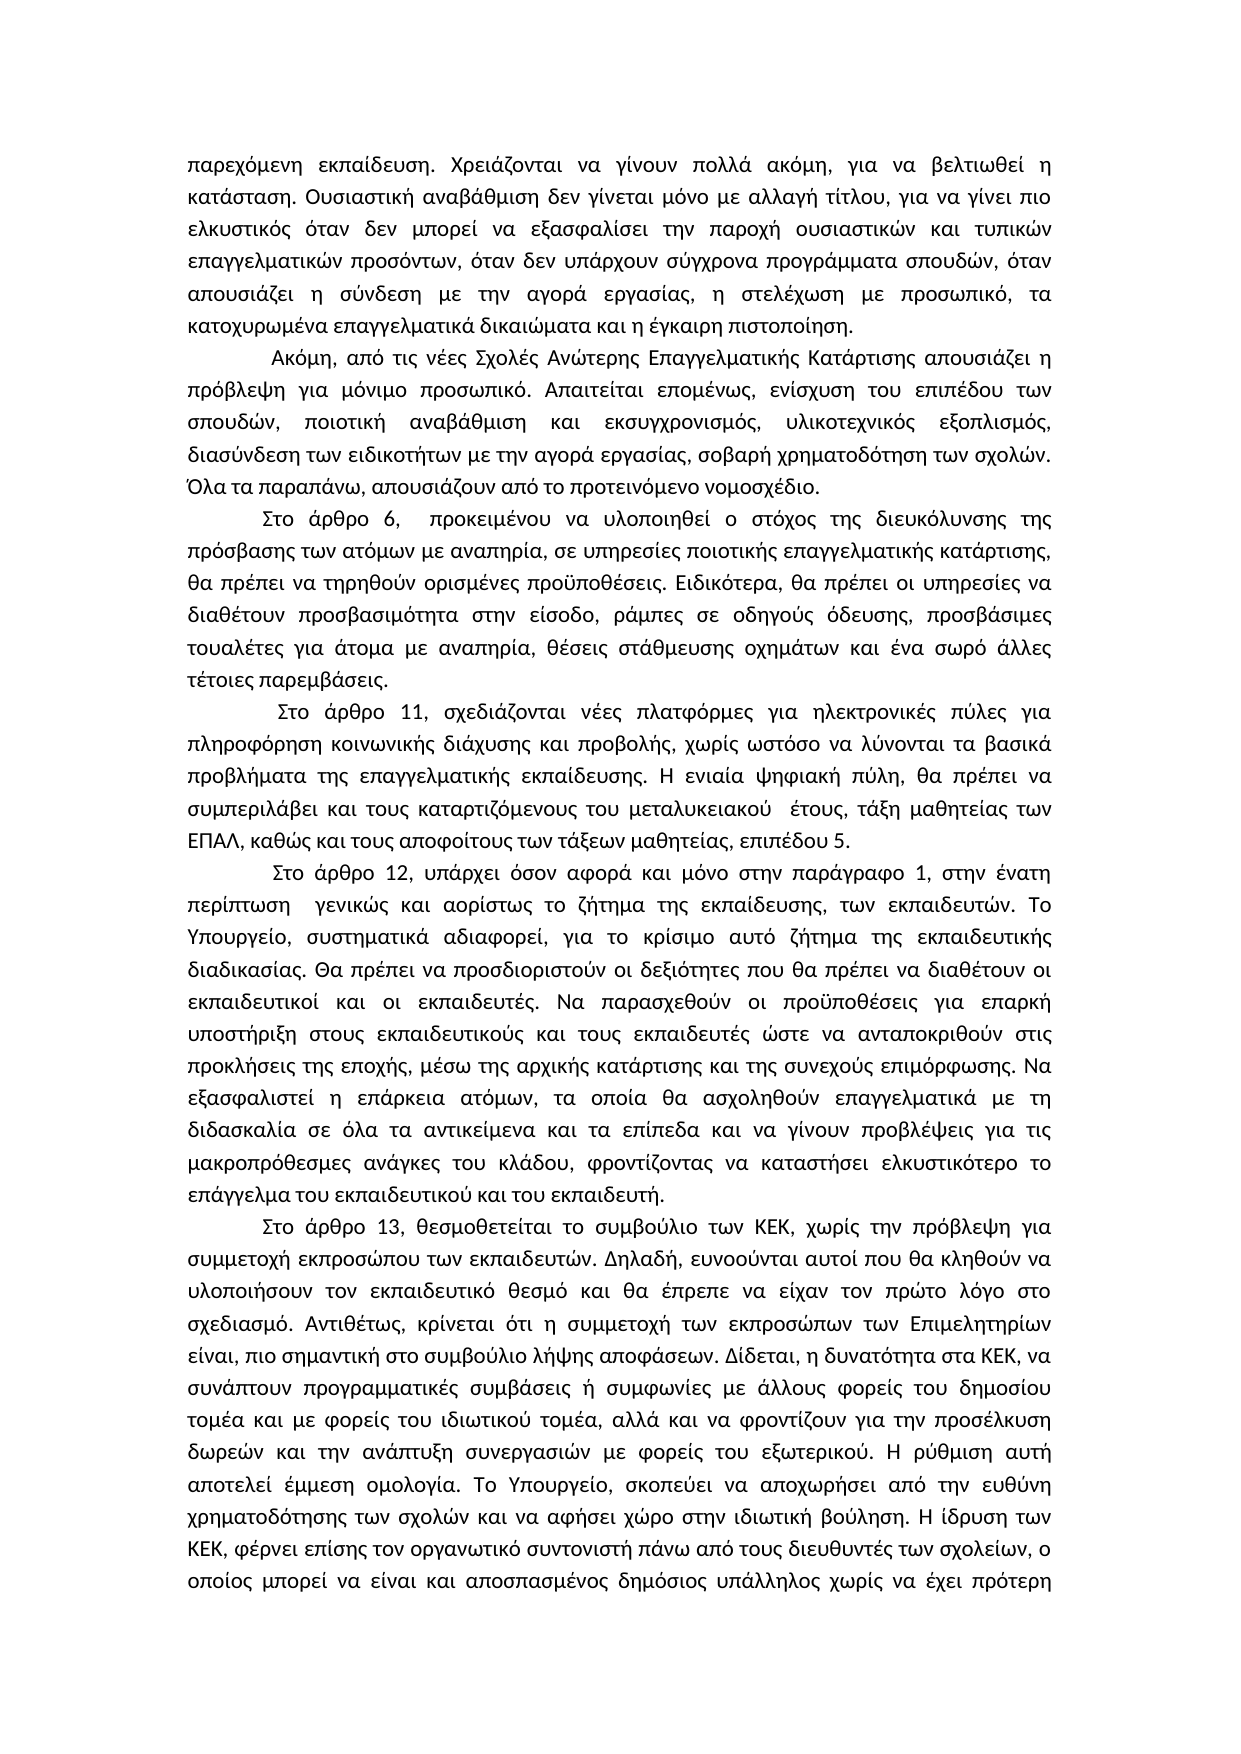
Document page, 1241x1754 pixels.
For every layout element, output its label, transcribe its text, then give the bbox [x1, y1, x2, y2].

text Στο άρθρο 12, υπάρχει όσον αφορά και μόνο στην παράγραφο 1, στην ένατη περίπτωση γενικώς και αορίστως το ζήτημα της εκπαίδευσης, των εκπαιδευτών. Το Υπουργείο, συστηματικά αδιαφορεί, για το κρίσιμο αυτό ζήτημα της εκπαιδευτικής διαδικασίας. Θα πρέπει να προσδιοριστούν οι δεξιότητες που θα πρέπει να διαθέτουν οι εκπαιδευτικοί και οι εκπαιδευτές. Να παρασχεθούν οι προϋποθέσεις για επαρκή υποστήριξη στους εκπαιδευτικούς και τους εκπαιδευτές ώστε να ανταποκριθούν στις προκλήσεις της εποχής, μέσω της αρχικής κατάρτισης και της συνεχούς επιμόρφωσης. Να εξασφαλιστεί η επάρκεια ατόμων, τα οποία θα ασχοληθούν επαγγελματικά με τη διδασκαλία σε όλα τα αντικείμενα και τα επίπεδα και να γίνουν προβλέψεις για τις μακροπρόθεσμες ανάγκες του κλάδου, φροντίζοντας να καταστήσει ελκυστικότερο το επάγγελμα του εκπαιδευτικού και του εκπαιδευτή. [187, 858, 1053, 1208]
text Στο άρθρο 6, προκειμένου να υλοποιηθεί ο στόχος της διευκόλυνσης της πρόσβασης των ατόμων με αναπηρία, σε υπηρεσίες ποιοτικής επαγγελματικής κατάρτισης, θα πρέπει να τηρηθούν ορισμένες προϋποθέσεις. Ειδικότερα, θα πρέπει οι υπηρεσίες να διαθέτουν προσβασιμότητα στην είσοδο, ράμπες σε οδηγούς όδευσης, προσβάσιμες τουαλέτες για άτομα με αναπηρία, θέσεις στάθμευσης οχημάτων και ένα σωρό άλλες τέτοιες παρεμβάσεις. [187, 504, 1053, 693]
text Ακόμη, από τις νέες Σχολές Ανώτερης Επαγγελματικής Κατάρτισης απουσιάζει η πρόβλεψη για μόνιμο προσωπικό. Απαιτείται επομένως, ενίσχυση του επιπέδου των σπουδών, ποιοτική αναβάθμιση και εκσυγχρονισμός, υλικοτεχνικός εξοπλισμός, διασύνδεση των ειδικοτήτων με την αγορά εργασίας, σοβαρή χρηματοδότηση των σχολών. Όλα τα παραπάνω, απουσιάζουν από το προτεινόμενο νομοσχέδιο. [187, 343, 1053, 500]
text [187, 150, 1053, 339]
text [187, 1212, 1053, 1594]
text Στο άρθρο 11, σχεδιάζονται νέες πλατφόρμες για ηλεκτρονικές πύλες για πληροφόρηση κοινωνικής διάχυσης και προβολής, χωρίς ωστόσο να λύνονται τα βασικά προβλήματα της επαγγελματικής εκπαίδευσης. Η ενιαία ψηφιακή πύλη, θα πρέπει να συμπεριλάβει και τους καταρτιζόμενους του μεταλυκειακού έτους, τάξη μαθητείας των ΕΠΑΛ, καθώς και τους αποφοίτους των τάξεων μαθητείας, επιπέδου 5. [187, 697, 1053, 854]
